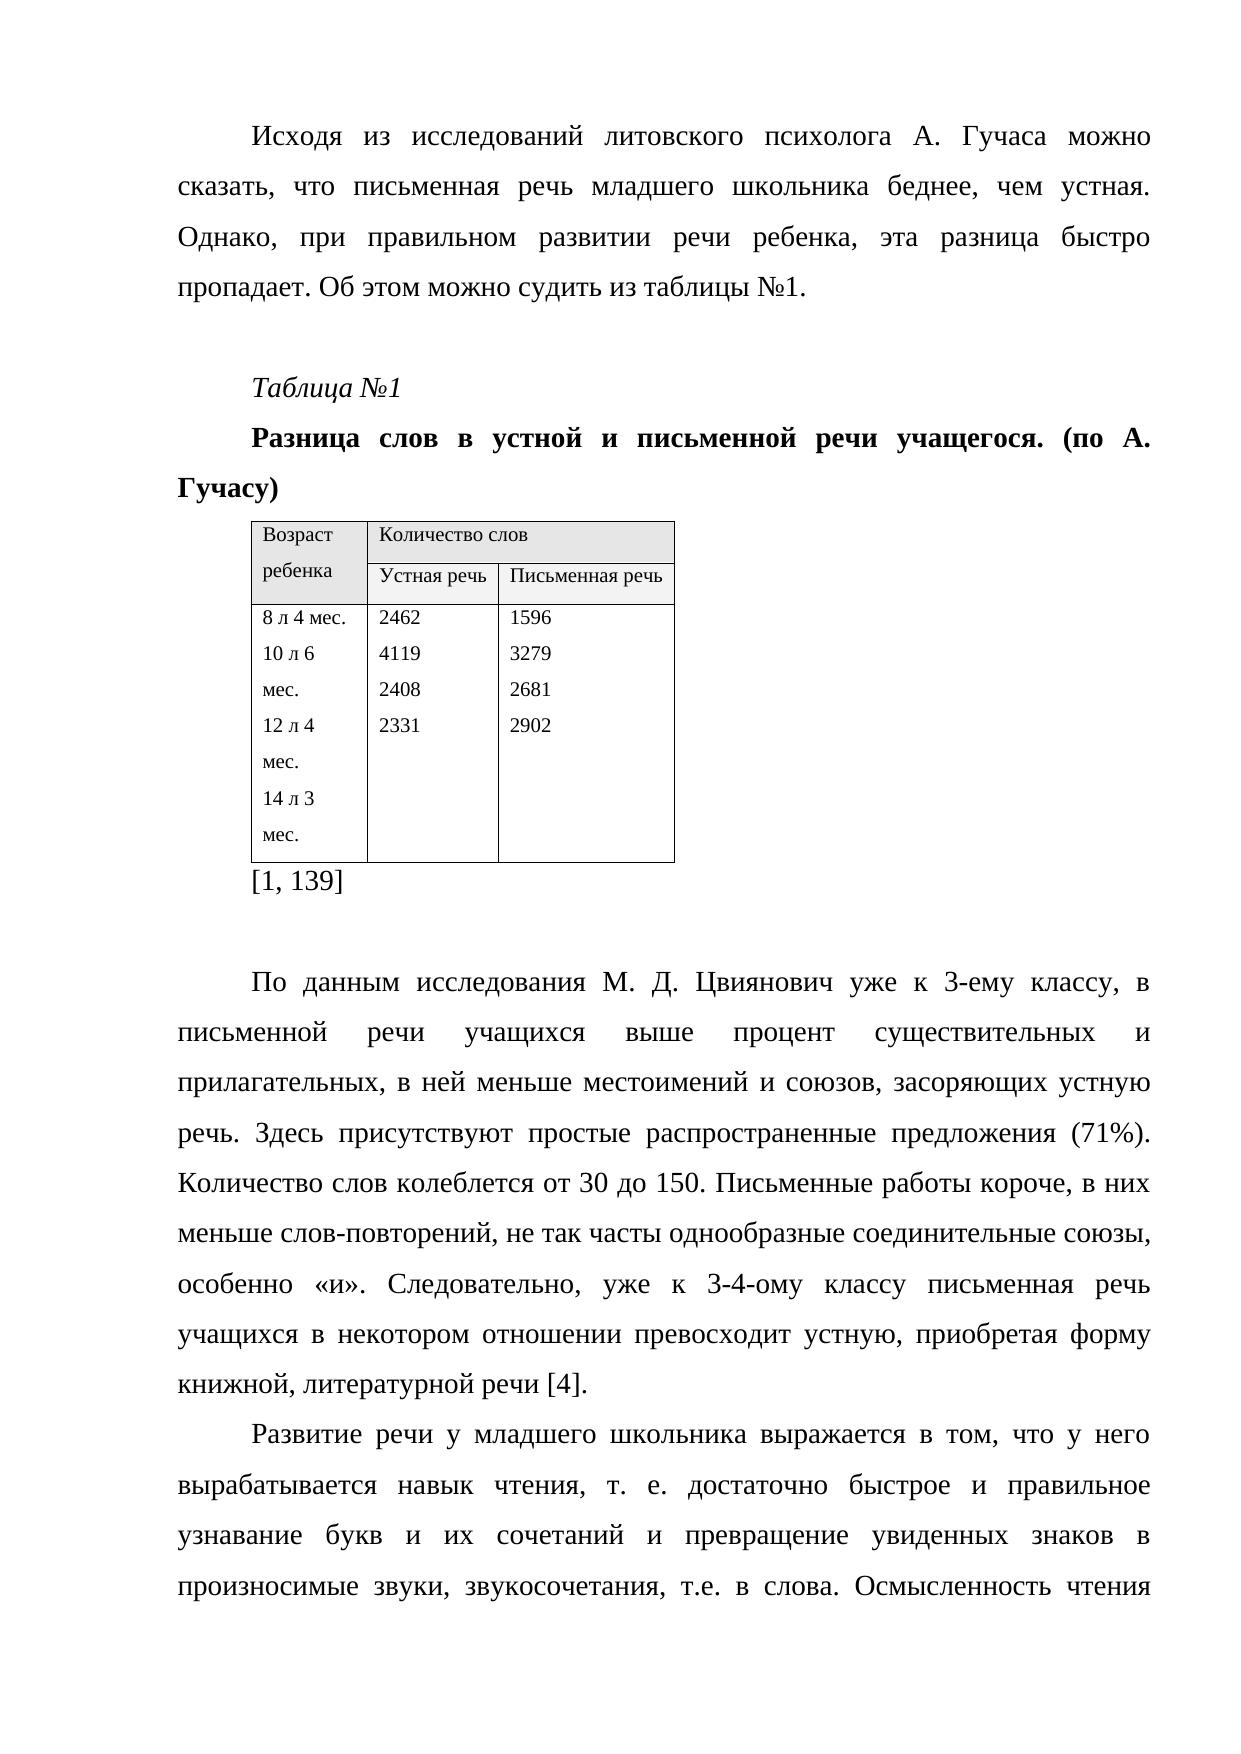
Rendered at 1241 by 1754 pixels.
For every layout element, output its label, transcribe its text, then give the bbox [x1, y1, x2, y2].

table_header Возраст ребенка [252, 522, 367, 604]
table_cell 8 л 4 мес. 10 л 6 мес. 12 л 4 мес. 14 л 3 мес. [252, 605, 367, 862]
text По данным исследования М. Д. Цвиянович уже к 3-ему классу, в письменной речи учащихся выше процент существительных и прилагательных, в ней меньше местоимений и союзов, засоряющих устную речь. Здесь присутствуют простые распространенные предложения (71%). Количество слов колеблется от 30 до 150. Письменные работы короче, в них меньше слов-повторений, не так часты однообразные соединительные союзы, особенно «и». Следовательно, уже к 3-4-ому классу письменная речь учащихся в некотором отношении превосходит устную, приобретая форму книжной, литературной речи [4]. [177, 964, 1152, 1400]
text Разница слов в устной и письменной речи учащегося. (по А. Гучасу) [177, 420, 1152, 504]
text Таблица №1 [177, 370, 1152, 403]
table_cell 1596 3279 2681 2902 [499, 605, 674, 862]
text [1, 139] [177, 863, 1152, 897]
table_cell 2462 4119 2408 2331 [368, 605, 498, 862]
table_cell Письменная речь [499, 564, 674, 604]
text Исходя из исследований литовского психолога А. Гучаса можно сказать, что письменная речь младшего школьника беднее, чем устная. Однако, при правильном развитии речи ребенка, эта разница быстро пропадает. Об этом можно судить из таблицы №1. [177, 118, 1152, 303]
table_cell Устная речь [368, 564, 498, 604]
table_header Количество слов [368, 522, 674, 562]
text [177, 1417, 1152, 1601]
